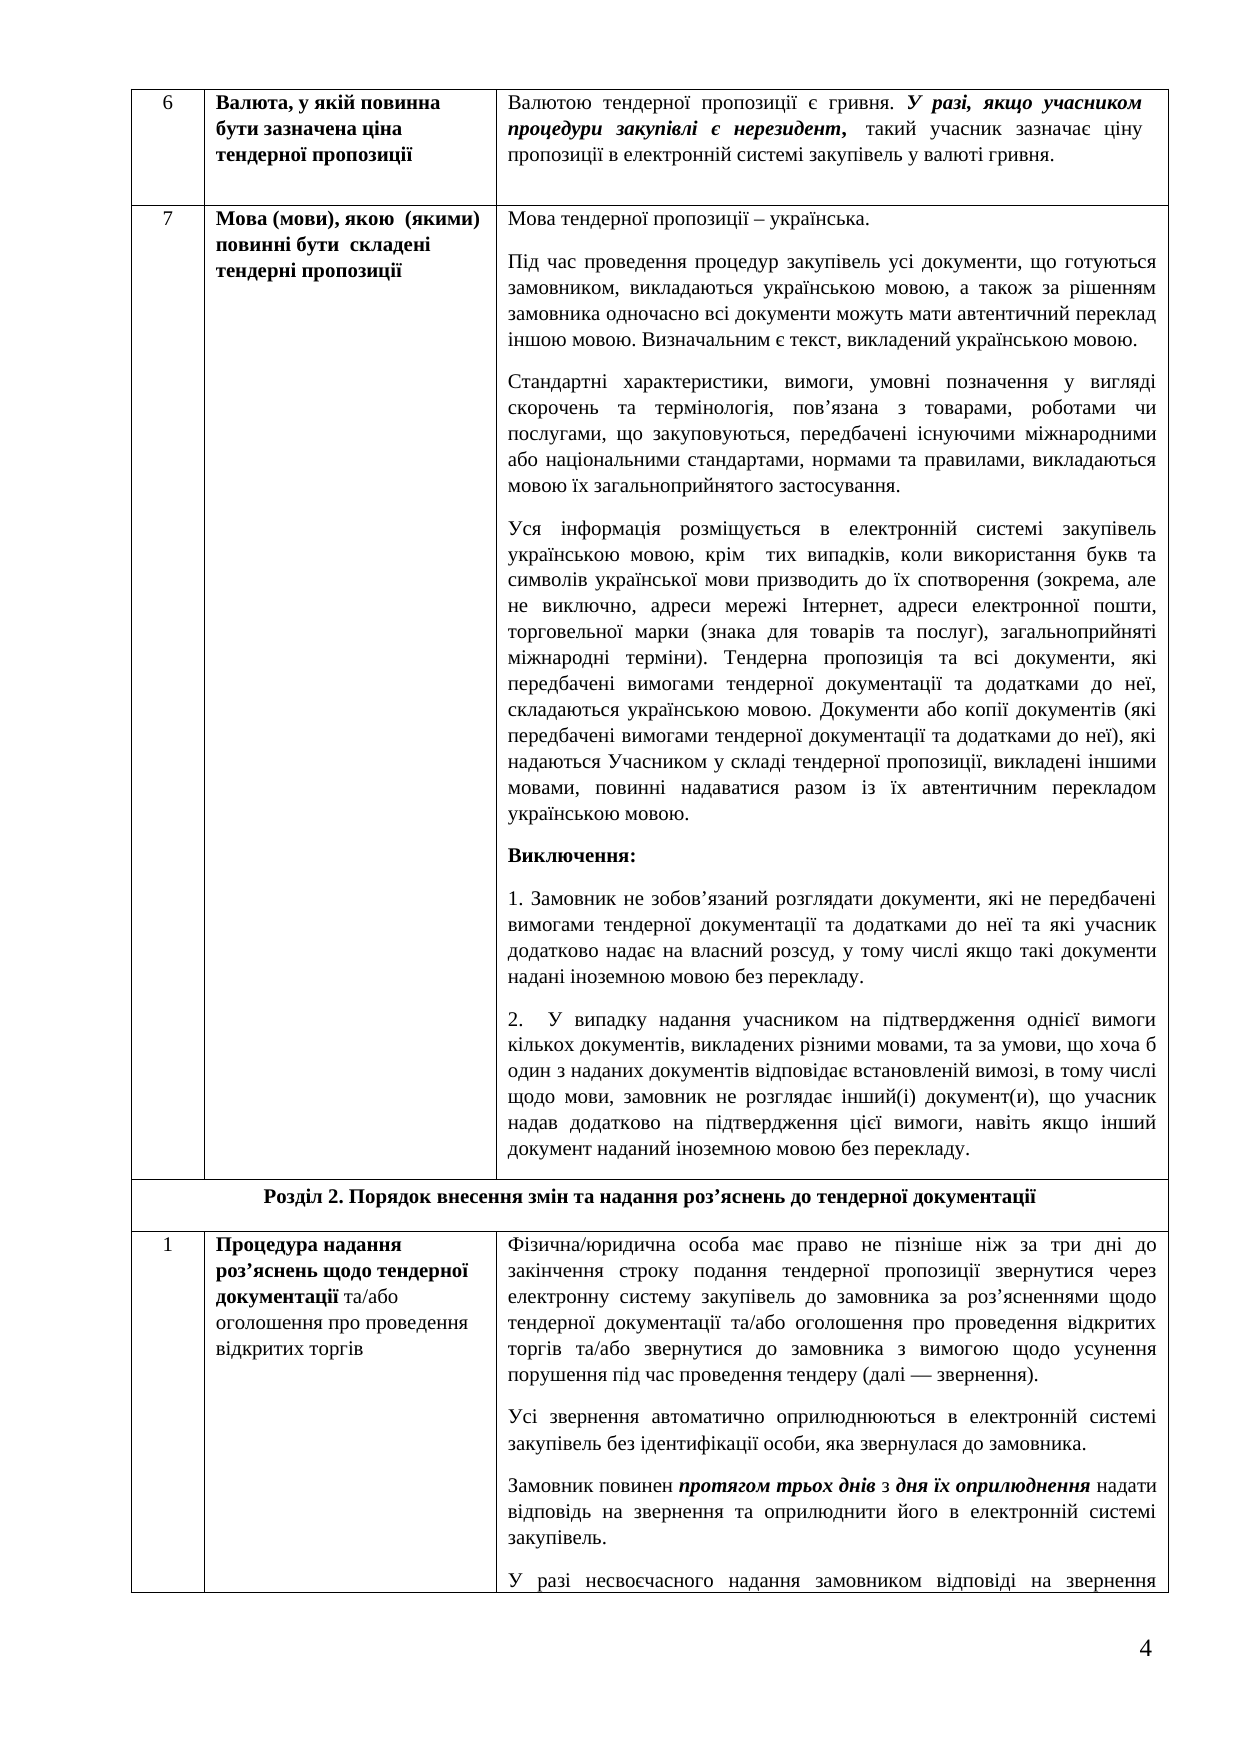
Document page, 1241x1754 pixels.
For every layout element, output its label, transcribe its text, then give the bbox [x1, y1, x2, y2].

table_cell Мова тендерної пропозиції – українська. Під час проведення процедур закупівель усі документи, що готуються замовником, викладаються українською мовою, а також за рішенням замовника одночасно всі документи можуть мати автентичний переклад іншою мовою. Визначальним є текст, викладений українською мовою. Стандартні характеристики, вимоги, умовні позначення у вигляді скорочень та термінологія, пов’язана з товарами, роботами чи послугами, що закуповуються, передбачені існуючими міжнародними або національними стандартами, нормами та правилами, викладаються мовою їх загальноприйнятого застосування. Уся інформація розміщується в електронній системі закупівель українською мовою, крім тих випадків, коли використання букв та символів української мови призводить до їх спотворення (зокрема, але не виключно, адреси мережі Інтернет, адреси електронної пошти, торговельної марки (знака для товарів та послуг), загальноприйняті міжнародні терміни). Тендерна пропозиція та всі документи, які передбачені вимогами тендерної документації та додатками до неї, складаються українською мовою. Документи або копії документів (які передбачені вимогами тендерної документації та додатками до неї), які надаються Учасником у складі тендерної пропозиції, викладені іншими мовами, повинні надаватися разом із їх автентичним перекладом українською мовою. Виключення: 1. Замовник не зобов’язаний розглядати документи, які не передбачені вимогами тендерної документації та додатками до неї та які учасник додатково надає на власний розсуд, у тому числі якщо такі документи надані іноземною мовою без перекладу. 2. У випадку надання учасником на підтвердження однієї вимоги кількох документів, викладених різними мовами, та за умови, що хоча б один з наданих документів відповідає встановленій вимозі, в тому числі щодо мови, замовник не розглядає інший(і) документ(и), що учасник надав додатково на підтвердження цієї вимоги, навіть якщо інший документ наданий іноземною мовою без перекладу. [497, 206, 1168, 1179]
table_cell 1 [132, 1232, 204, 1592]
table_cell 7 [132, 206, 204, 1179]
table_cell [497, 1232, 1168, 1592]
table_cell Валюта, у якій повинна бути зазначена ціна тендерної пропозиції [205, 90, 496, 205]
table_cell Валютою тендерної пропозиції є гривня. У разі, якщо учасником процедури закупівлі є нерезидент, такий учасник зазначає ціну пропозиції в електронній системі закупівель у валюті гривня. [497, 90, 1168, 205]
table_cell Розділ 2. Порядок внесення змін та надання роз’яснень до тендерної документації [132, 1180, 1168, 1231]
table_cell Мова (мови), якою (якими) повинні бути складені тендерні пропозиції [205, 206, 496, 1179]
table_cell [205, 1232, 496, 1592]
table_cell 6 [132, 90, 204, 205]
